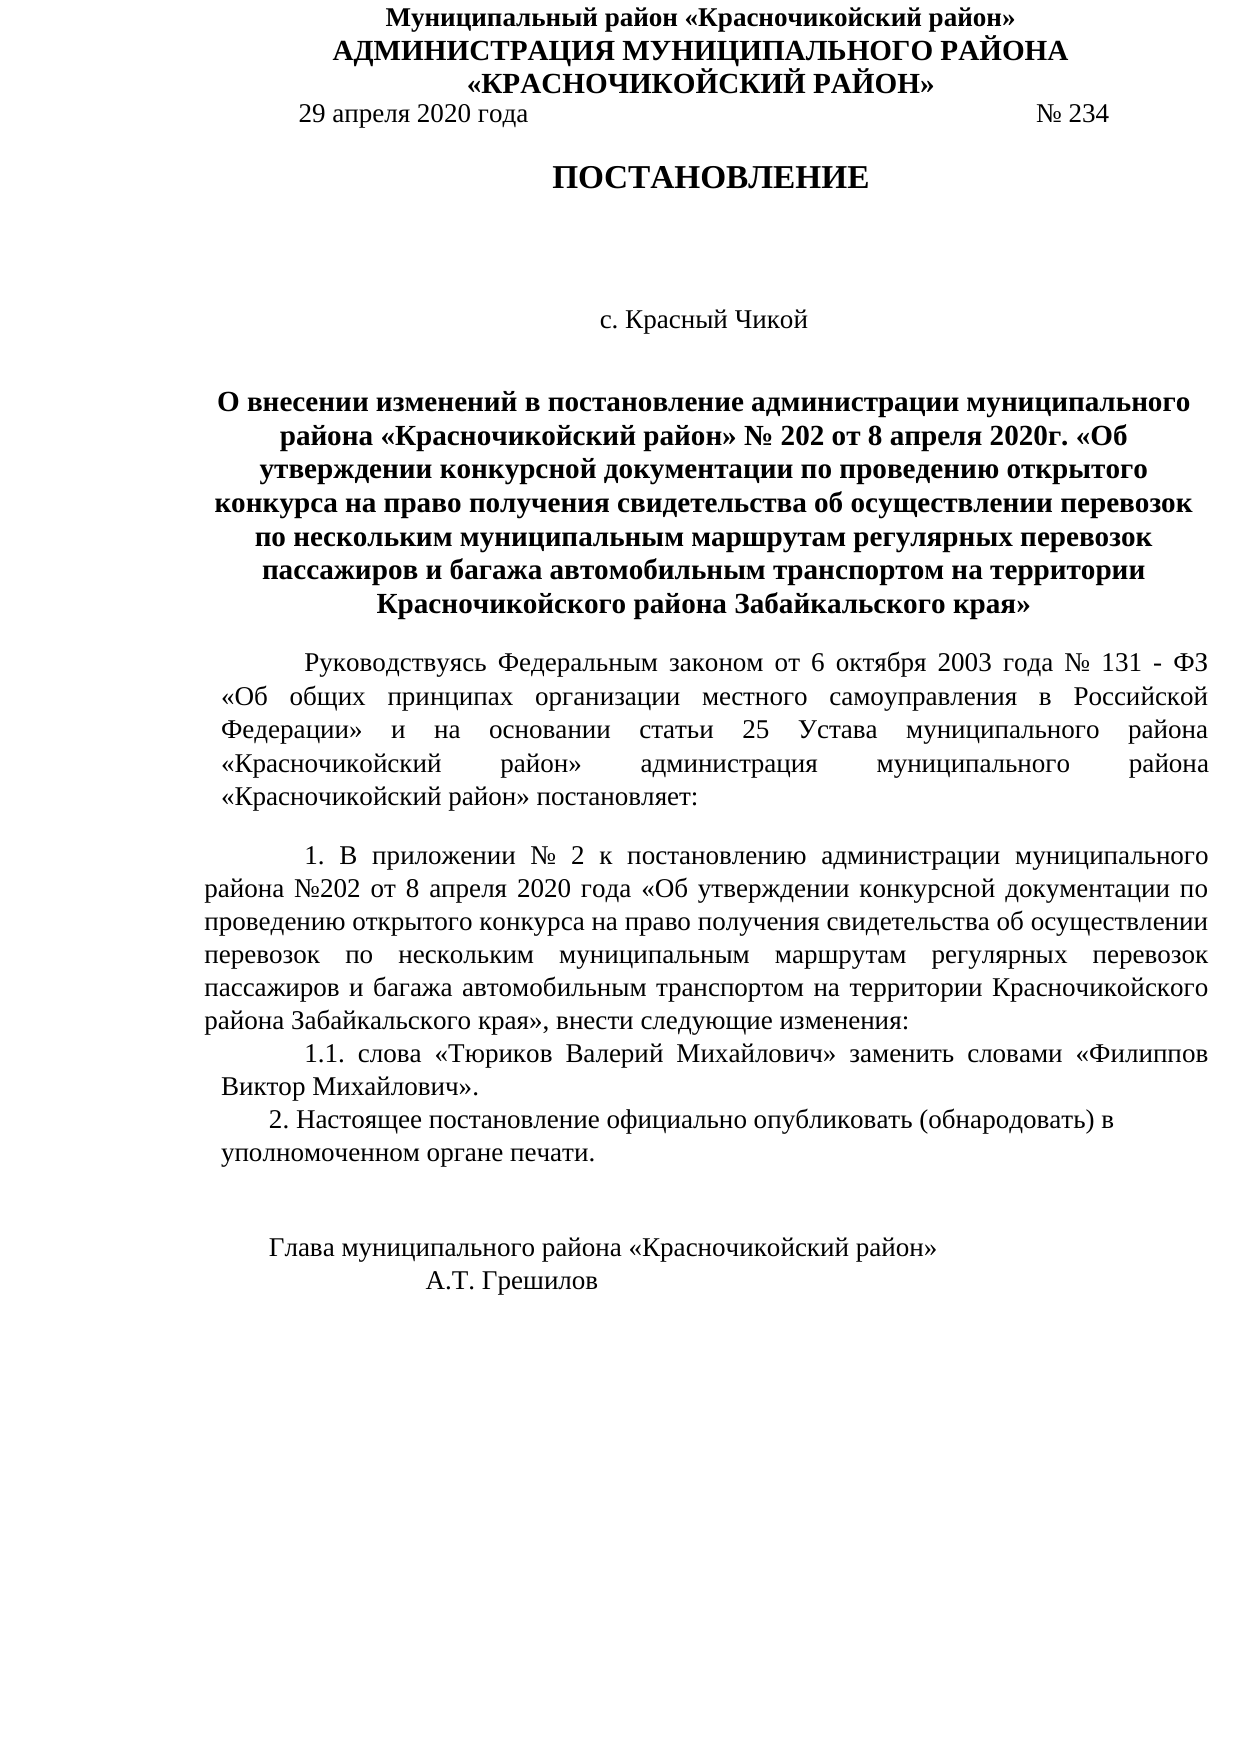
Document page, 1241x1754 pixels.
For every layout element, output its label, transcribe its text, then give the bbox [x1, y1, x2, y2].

text Муниципальный район «Красночикойский район» АДМИНИСТРАЦИЯ МУНИЦИПАЛЬНОГО РАЙОНА «КРАСНОЧИКОЙСКИЙ РАЙОН» [204, 0, 1197, 101]
text Руководствуясь Федеральным законом от 6 октября 2003 года № 131 - ФЗ «Об общих принципах организации местного самоуправления в Российской Федерации» и на основании статьи 25 Устава муниципального района «Красночикойский район» администрация муниципального района «Красночикойский район» постановляет: [221, 645, 1209, 813]
text 1. В приложении № 2 к постановлению администрации муниципального района №202 от 8 апреля 2020 года «Об утверждении конкурсной документации по проведению открытого конкурса на право получения свидетельства об осуществлении перевозок по нескольким муниципальным маршрутам регулярных перевозок пассажиров и багажа автомобильным транспортом на территории Красночикойского района Забайкальского края», внести следующие изменения: [204, 838, 1209, 1036]
text 1.1. слова «Тюриков Валерий Михайлович» заменить словами «Филиппов Виктор Михайлович». [221, 1036, 1209, 1102]
text с. Красный Чикой [204, 179, 1203, 334]
text 2. Настоящее постановление официально опубликовать (обнародовать) в уполномоченном органе печати. [221, 1102, 1209, 1168]
text Глава муниципального района «Красночикойский район» А.Т. Грешилов [221, 1230, 1209, 1296]
text 29 апреля 2020 года № 234 [204, 101, 1203, 128]
text О внесении изменений в постановление администрации муниципального района «Красночикойский район» № 202 от 8 апреля 2020г. «Об утверждении конкурсной документации по проведению открытого конкурса на право получения свидетельства об осуществлении перевозок по нескольким муниципальным маршрутам регулярных перевозок пассажиров и багажа автомобильным транспортом на территории Красночикойского района Забайкальского края» [204, 385, 1203, 620]
